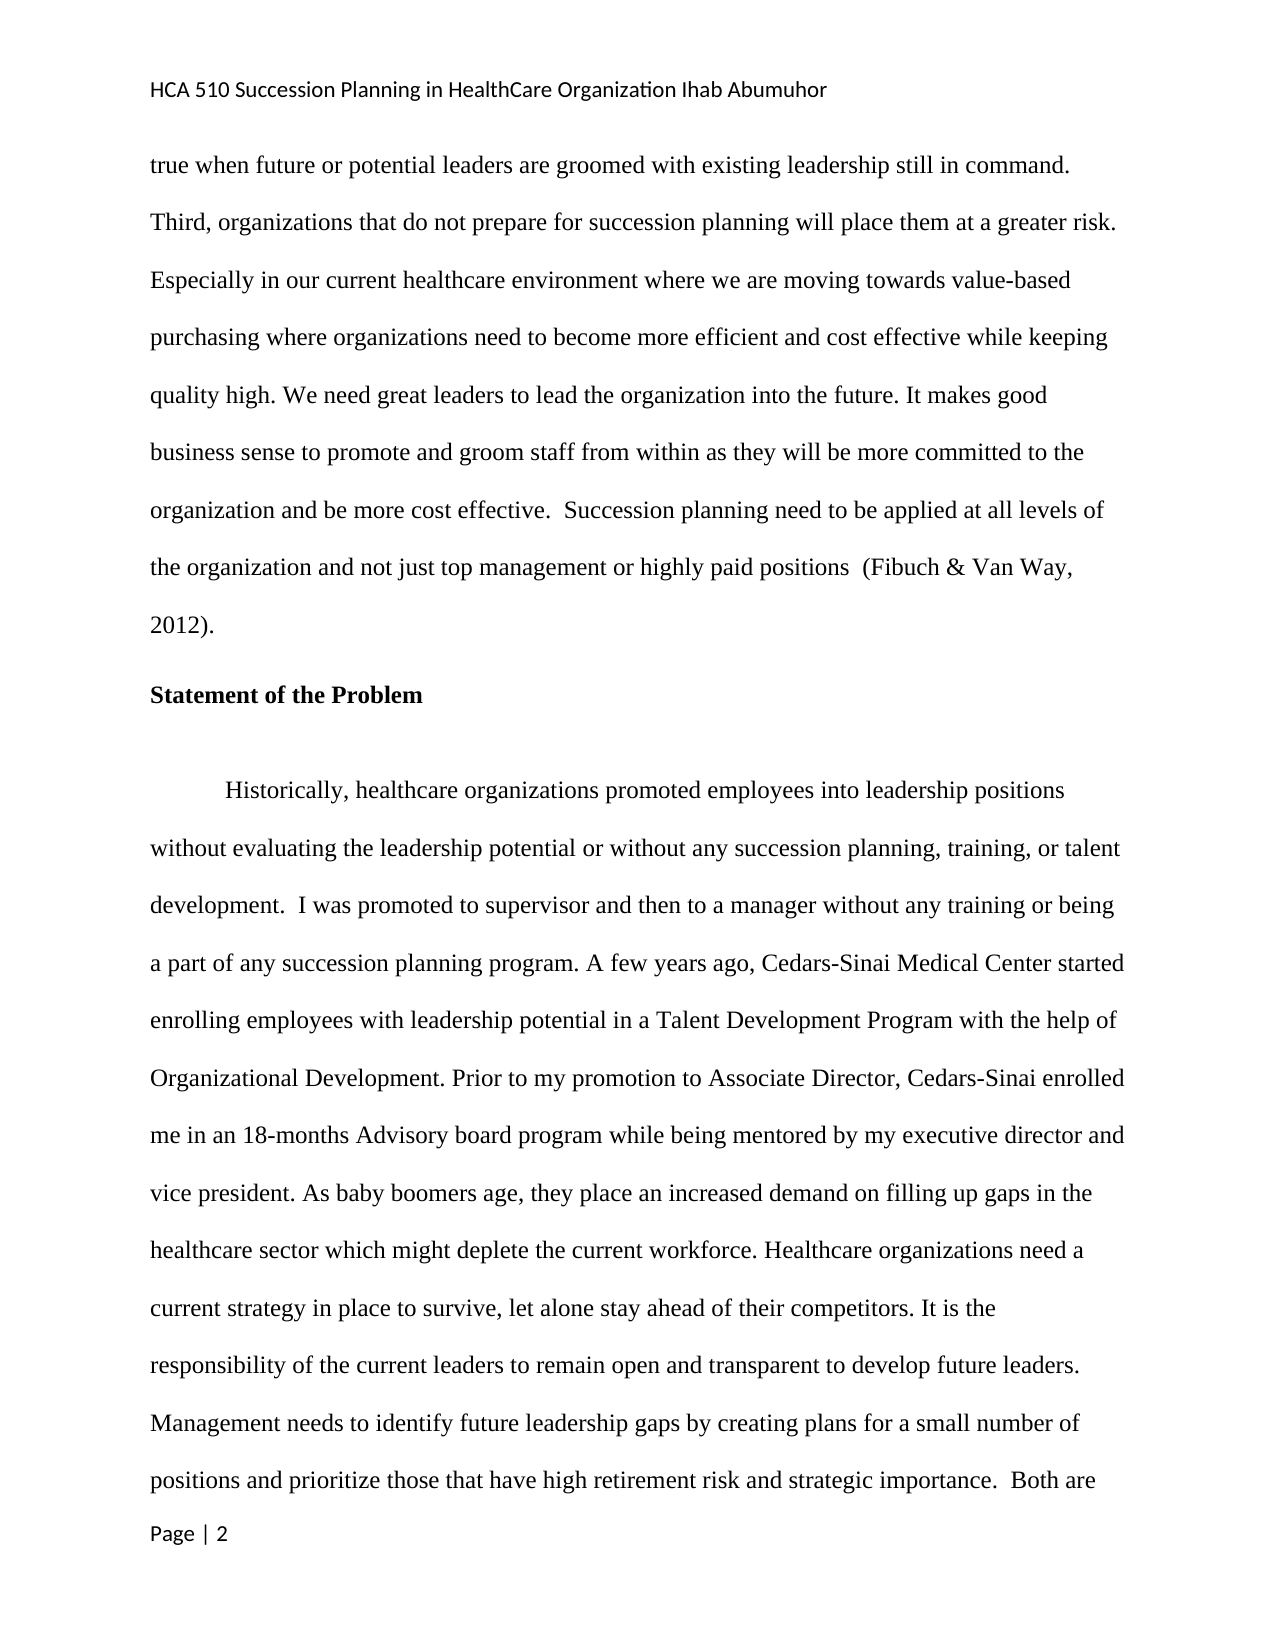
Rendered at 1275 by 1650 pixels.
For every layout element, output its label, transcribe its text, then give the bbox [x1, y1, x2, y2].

text Statement of the Problem [150, 680, 1125, 709]
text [150, 150, 1125, 639]
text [150, 775, 1125, 1494]
